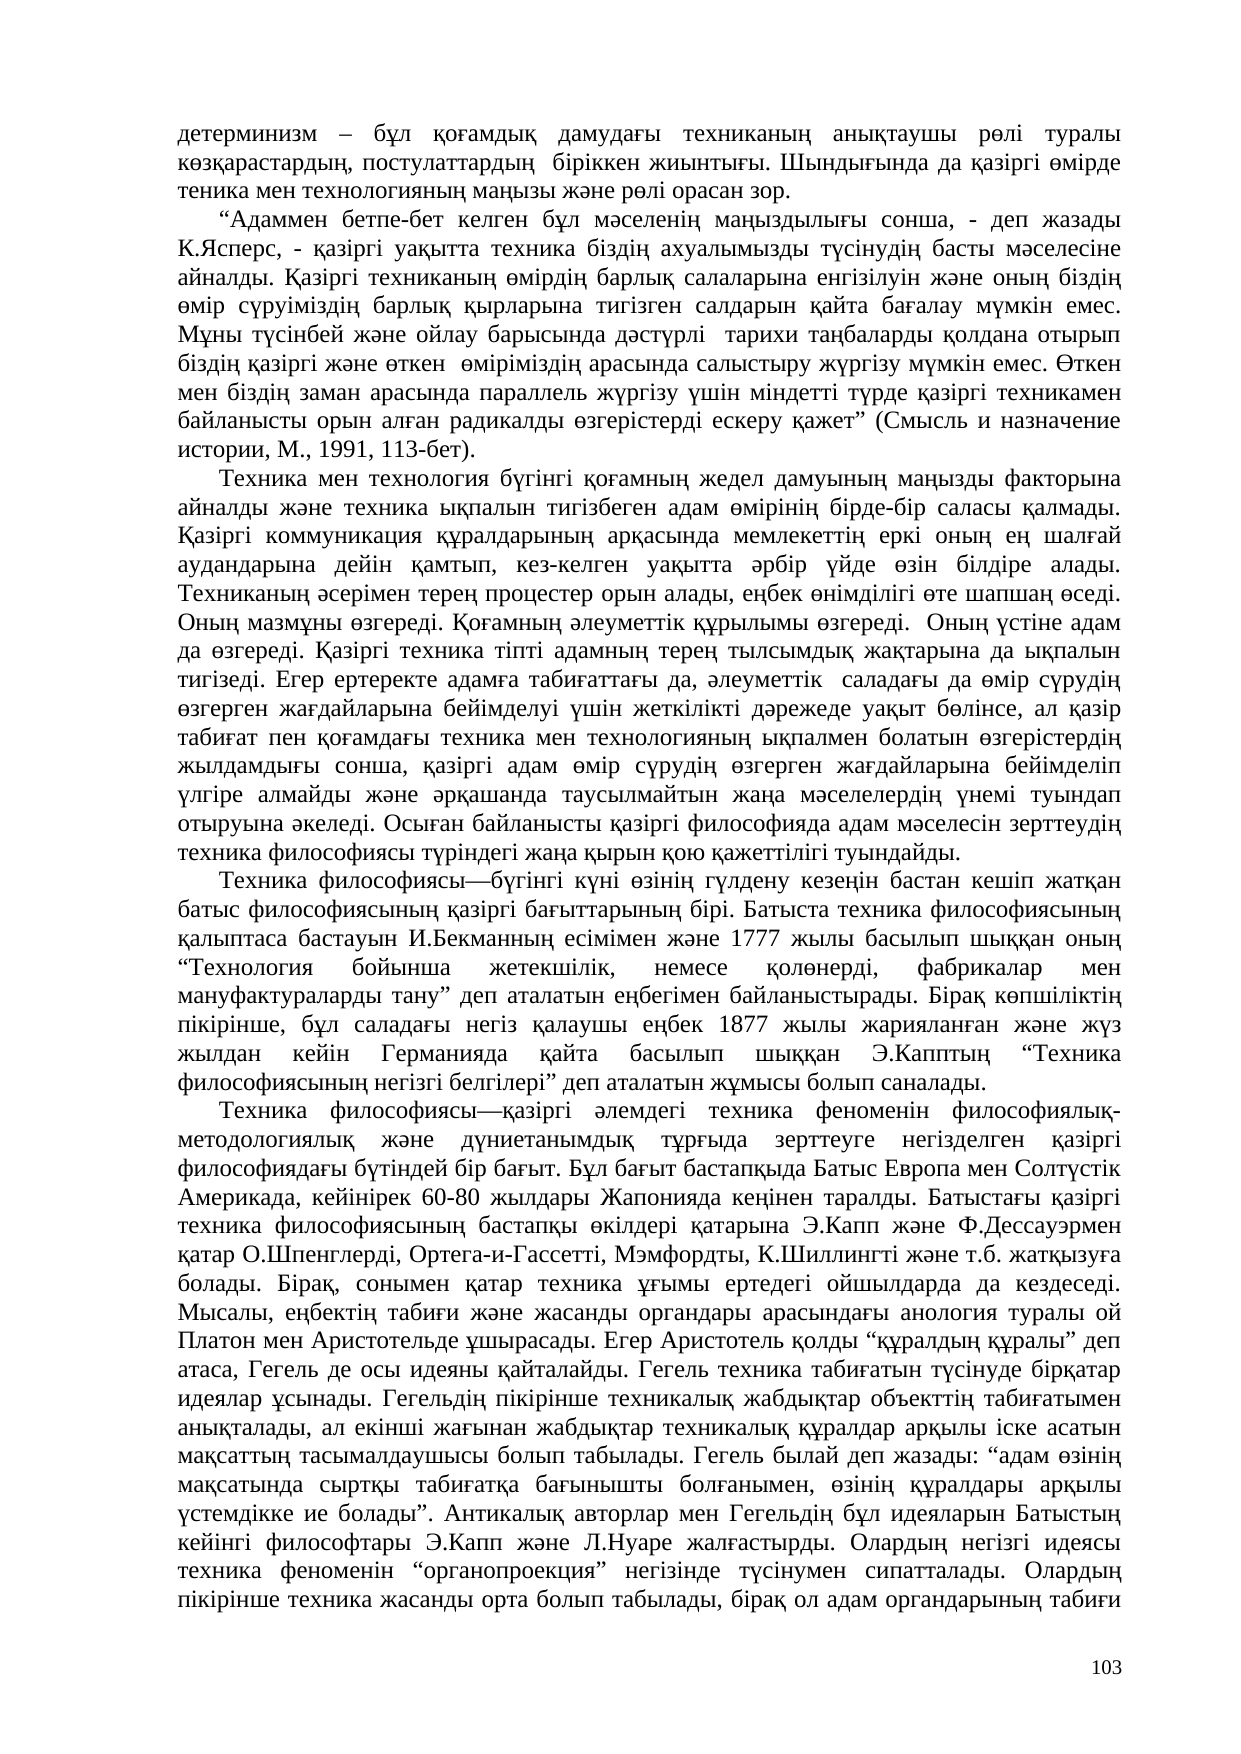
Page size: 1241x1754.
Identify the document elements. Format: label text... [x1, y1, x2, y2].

text Техника мен технология бүгінгі қоғамның жедел дамуының маңызды факторына айналды және техника ықпалын тигізбеген адам өмірінің бірде-бір саласы қалмады. Қазіргі коммуникация құралдарының арқасында мемлекеттің еркі оның ең шалғай аудандарына дейін қамтып, кез-келген уақытта әрбір үйде өзін білдіре алады. Техниканың әсерімен терең процестер орын алады, еңбек өнімділігі өте шапшаң өседі. Оның мазмұны өзгереді. Қоғамның әлеуметтік құрылымы өзгереді. Оның үстіне адам да өзгереді. Қазіргі техника тіпті адамның терең тылсымдық жақтарына да ықпалын тигізеді. Егер ертеректе адамға табиғаттағы да, әлеуметтік саладағы да өмір сүрудің өзгерген жағдайларына бейімделуі үшін жеткілікті дәрежеде уақыт бөлінсе, ал қазір табиғат пен қоғамдағы техника мен технологияның ықпалмен болатын өзгерістердің жылдамдығы сонша, қазіргі адам өмір сүрудің өзгерген жағдайларына бейімделіп үлгіре алмайды және әрқашанда таусылмайтын жаңа мәселелердің үнемі туындап отыруына әкеледі. Осыған байланысты қазіргі философияда адам мәселесін зерттеудің техника философиясы түріндегі жаңа қырын қою қажеттілігі туындайды. [177, 463, 1122, 866]
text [177, 118, 1122, 204]
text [177, 1096, 1122, 1613]
text “Адаммен бетпе-бет келген бұл мәселенің маңыздылығы сонша, - деп жазады К.Ясперс, - қазіргі уақытта техника біздің ахуалымызды түсінудің басты мәселесіне айналды. Қазіргі техниканың өмірдің барлық салаларына енгізілуін және оның біздің өмір сүруіміздің барлық қырларына тигізген салдарын қайта бағалау мүмкін емес. Мұны түсінбей және ойлау барысында дәстүрлі тарихи таңбаларды қолдана отырып біздің қазіргі және өткен өміріміздің арасында салыстыру жүргізу мүмкін емес. Өткен мен біздің заман арасында параллель жүргізу үшін міндетті түрде қазіргі техникамен байланысты орын алған радикалды өзгерістерді ескеру қажет” (Смысль и назначение истории, М., 1991, 113-бет). [177, 204, 1122, 463]
text Техника философиясы—бүгінгі күні өзінің гүлдену кезеңін бастан кешіп жатқан батыс философиясының қазіргі бағыттарының бірі. Батыста техника философиясының қалыптаса бастауын И.Бекманның есімімен және 1777 жылы басылып шыққан оның “Технология бойынша жетекшілік, немесе қолөнерді, фабрикалар мен мануфактураларды тану” деп аталатын еңбегімен байланыстырады. Бірақ көпшіліктің пікірінше, бұл саладағы негіз қалаушы еңбек 1877 жылы жарияланған және жүз жылдан кейін Германияда қайта басылып шыққан Э.Капптың “Техника философиясының негізгі белгілері” деп аталатын жұмысы болып саналады. [177, 866, 1122, 1096]
